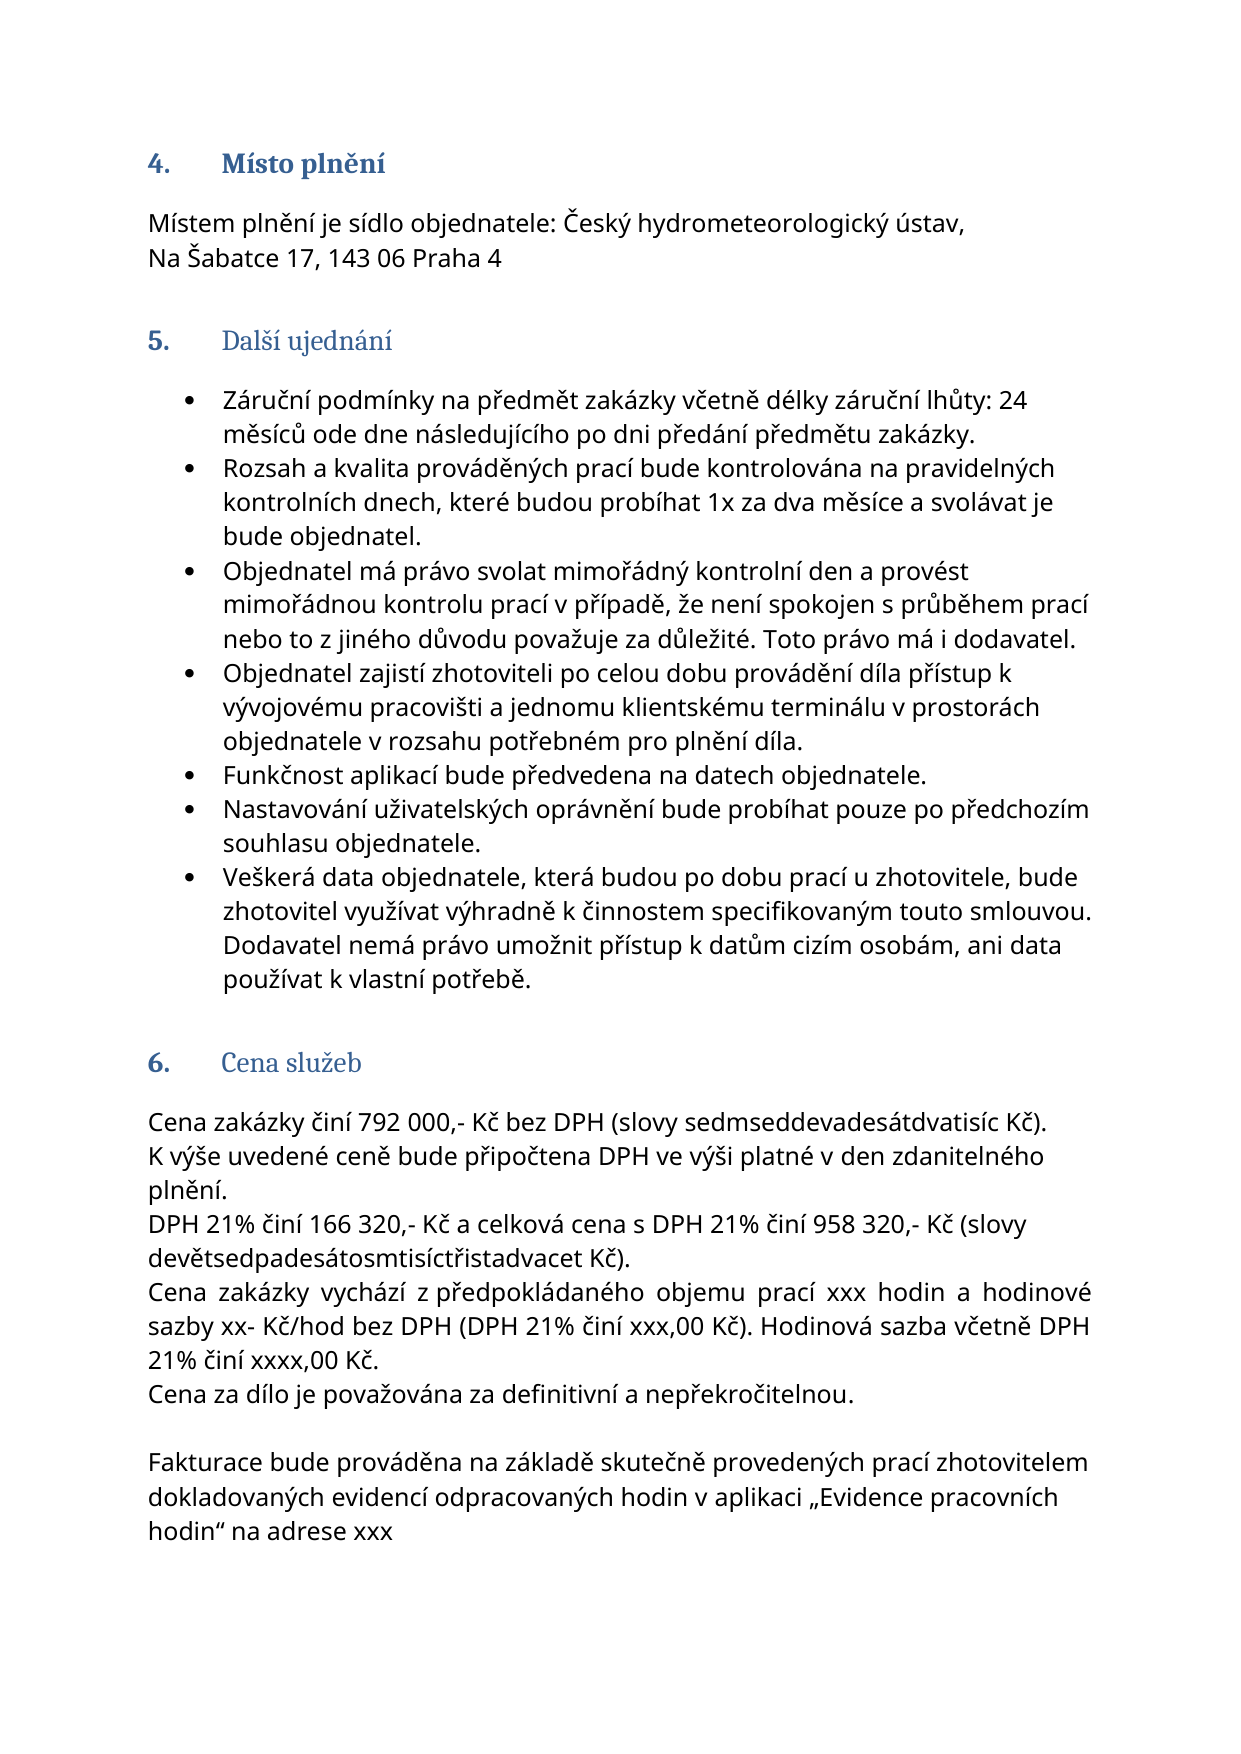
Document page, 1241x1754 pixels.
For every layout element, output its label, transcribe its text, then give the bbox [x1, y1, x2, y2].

text Cena zakázky vychází z předpokládaného objemu prací xxx hodin a hodinové sazby xx- Kč/hod bez DPH (DPH 21% činí xxx,00 Kč). Hodinová sazba včetně DPH 21% činí xxxx,00 Kč. [148, 1275, 1093, 1377]
list Rozsah a kvalita prováděných prací bude kontrolována na pravidelných kontrolních dnech, které budou probíhat 1x za dva měsíce a svolávat je bude objednatel. [185, 451, 1093, 553]
subtitle Další ujednání [148, 324, 1093, 358]
list Objednatel má právo svolat mimořádný kontrolní den a provést mimořádnou kontrolu prací v případě, že není spokojen s průběhem prací nebo to z jiného důvodu považuje za důležité. Toto právo má i dodavatel. [185, 553, 1093, 655]
text Cena za dílo je považována za definitivní a nepřekročitelnou. [148, 1377, 1093, 1411]
list Funkčnost aplikací bude předvedena na datech objednatele. [185, 757, 1093, 792]
text Místem plnění je sídlo objednatele: Český hydrometeorologický ústav, Na Šabatce 17, 143 06 Praha 4 [148, 206, 1093, 274]
text Fakturace bude prováděna na základě skutečně provedených prací zhotovitelem dokladovaných evidencí odpracovaných hodin v aplikaci „Evidence pracovních hodin“ na adrese xxx [148, 1445, 1093, 1547]
list Veškerá data objednatele, která budou po dobu prací u zhotovitele, bude zhotovitel využívat výhradně k činnostem specifikovaným touto smlouvou. Dodavatel nemá právo umožnit přístup k datům cizím osobám, ani data používat k vlastní potřebě. [185, 860, 1093, 996]
text Cena zakázky činí 792 000,- Kč bez DPH (slovy sedmseddevadesátdvatisíc Kč). K výše uvedené ceně bude připočtena DPH ve výši platné v den zdanitelného plnění. [148, 1104, 1093, 1207]
subtitle Cena služeb [148, 1046, 1093, 1079]
text DPH 21% činí 166 320,- Kč a celková cena s DPH 21% činí 958 320,- Kč (slovy devětsedpadesátosmtisíctřistadvacet Kč). [148, 1207, 1093, 1275]
list Objednatel zajistí zhotoviteli po celou dobu provádění díla přístup k vývojovému pracovišti a jednomu klientskému terminálu v prostorách objednatele v rozsahu potřebném pro plnění díla. [185, 655, 1093, 757]
list Nastavování uživatelských oprávnění bude probíhat pouze po předchozím souhlasu objednatele. [185, 792, 1093, 860]
list Záruční podmínky na předmět zakázky včetně délky záruční lhůty: 24 měsíců ode dne následujícího po dni předání předmětu zakázky. [185, 383, 1093, 451]
subtitle Místo plnění [148, 148, 1093, 181]
